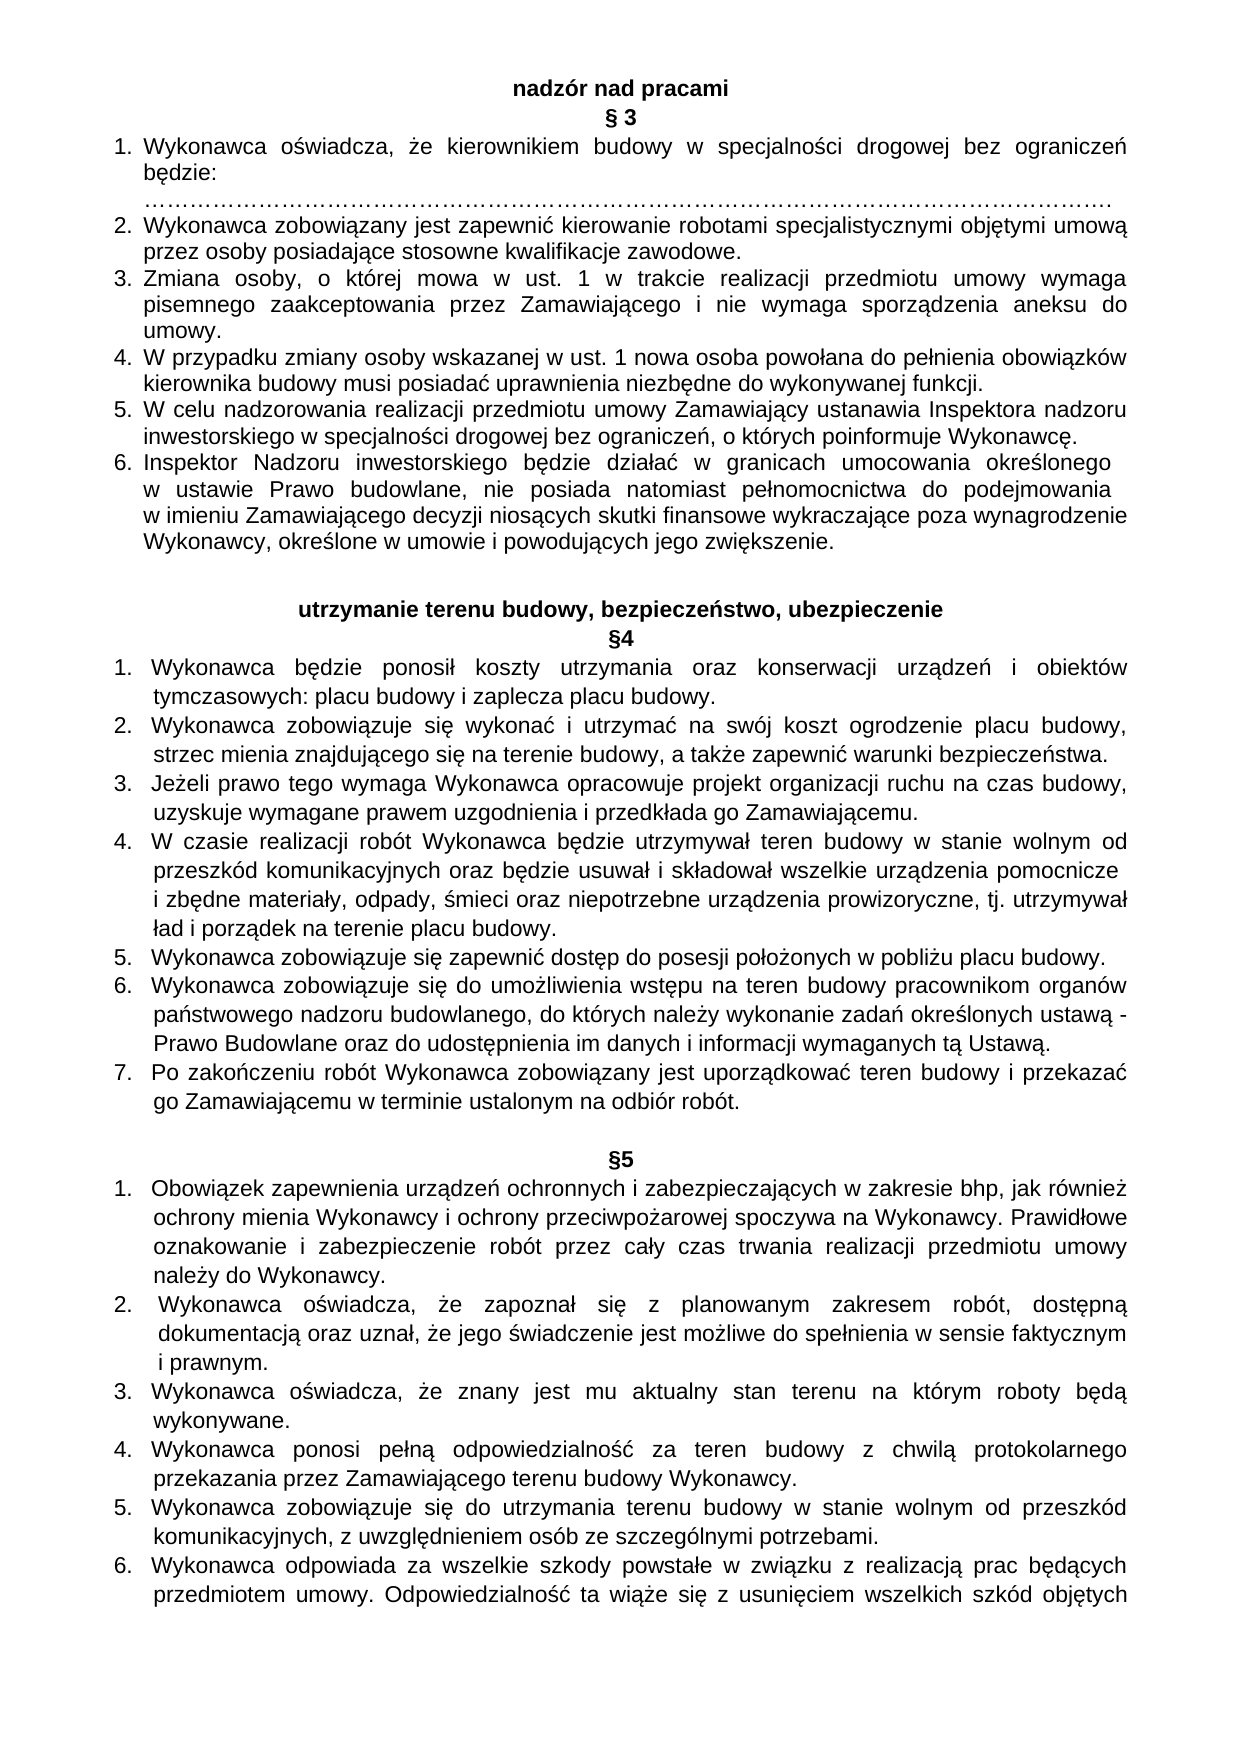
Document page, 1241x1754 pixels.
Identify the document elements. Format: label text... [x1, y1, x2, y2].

list Wykonawca zobowiązuje się zapewnić dostęp do posesji położonych w pobliżu placu budowy. [113, 943, 1128, 970]
list Po zakończeniu robót Wykonawca zobowiązany jest uporządkować teren budowy i przekazać go Zamawiającemu w terminie ustalonym na odbiór robót. [113, 1059, 1128, 1115]
list Zmiana osoby, o której mowa w ust. 1 w trakcie realizacji przedmiotu umowy wymaga pisemnego zaakceptowania przez Zamawiającego i nie wymaga sporządzenia aneksu do umowy. [113, 265, 1128, 344]
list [113, 1552, 1128, 1607]
list Inspektor Nadzoru inwestorskiego będzie działać w granicach umocowania określonego w ustawie Prawo budowlane, nie posiada natomiast pełnomocnictwa do podejmowania w imieniu Zamawiającego decyzji niosących skutki finansowe wykraczające poza wynagrodzenie Wykonawcy, określone w umowie i powodujących jego zwiększenie. [113, 449, 1128, 554]
list Wykonawca oświadcza, że znany jest mu aktualny stan terenu na którym roboty będą wykonywane. [113, 1378, 1128, 1433]
list Wykonawca zobowiązuje się do utrzymania terenu budowy w stanie wolnym od przeszkód komunikacyjnych, z uwzględnieniem osób ze szczególnymi potrzebami. [113, 1494, 1128, 1549]
subtitle nadzór nad pracami [113, 75, 1128, 101]
text §5 [113, 1146, 1128, 1173]
list Wykonawca będzie ponosił koszty utrzymania oraz konserwacji urządzeń i obiektów tymczasowych: placu budowy i zaplecza placu budowy. [113, 654, 1128, 709]
list W celu nadzorowania realizacji przedmiotu umowy Zamawiający ustanawia Inspektora nadzoru inwestorskiego w specjalności drogowej bez ograniczeń, o których poinformuje Wykonawcę. [113, 396, 1128, 449]
text §4 [113, 625, 1128, 651]
list W przypadku zmiany osoby wskazanej w ust. 1 nowa osoba powołana do pełnienia obowiązków kierownika budowy musi posiadać uprawnienia niezbędne do wykonywanej funkcji. [113, 344, 1128, 396]
list Wykonawca zobowiązuje się wykonać i utrzymać na swój koszt ogrodzenie placu budowy, strzec mienia znajdującego się na terenie budowy, a także zapewnić warunki bezpieczeństwa. [113, 712, 1128, 767]
list Jeżeli prawo tego wymaga Wykonawca opracowuje projekt organizacji ruchu na czas budowy, uzyskuje wymagane prawem uzgodnienia i przedkłada go Zamawiającemu. [113, 770, 1128, 825]
list W czasie realizacji robót Wykonawca będzie utrzymywał teren budowy w stanie wolnym od przeszkód komunikacyjnych oraz będzie usuwał i składował wszelkie urządzenia pomocnicze i zbędne materiały, odpady, śmieci oraz niepotrzebne urządzenia prowizoryczne, tj. utrzymywał ład i porządek na terenie placu budowy. [113, 828, 1128, 941]
list Wykonawca oświadcza, że kierownikiem budowy w specjalności drogowej bez ograniczeń będzie: ………………………………………………………………………………………………………………. [113, 133, 1128, 212]
list Wykonawca oświadcza, że zapoznał się z planowanym zakresem robót, dostępną dokumentacją oraz uznał, że jego świadczenie jest możliwe do spełnienia w sensie faktycznym i prawnym. [113, 1291, 1128, 1375]
subtitle § 3 [113, 104, 1128, 130]
list Wykonawca ponosi pełną odpowiedzialność za teren budowy z chwilą protokolarnego przekazania przez Zamawiającego terenu budowy Wykonawcy. [113, 1436, 1128, 1491]
subtitle utrzymanie terenu budowy, bezpieczeństwo, ubezpieczenie [113, 596, 1128, 622]
list Obowiązek zapewnienia urządzeń ochronnych i zabezpieczających w zakresie bhp, jak również ochrony mienia Wykonawcy i ochrony przeciwpożarowej spoczywa na Wykonawcy. Prawidłowe oznakowanie i zabezpieczenie robót przez cały czas trwania realizacji przedmiotu umowy należy do Wykonawcy. [113, 1175, 1128, 1288]
list Wykonawca zobowiązuje się do umożliwienia wstępu na teren budowy pracownikom organów państwowego nadzoru budowlanego, do których należy wykonanie zadań określonych ustawą - Prawo Budowlane oraz do udostępnienia im danych i informacji wymaganych tą Ustawą. [113, 972, 1128, 1057]
list Wykonawca zobowiązany jest zapewnić kierowanie robotami specjalistycznymi objętymi umową przez osoby posiadające stosowne kwalifikacje zawodowe. [113, 212, 1128, 265]
